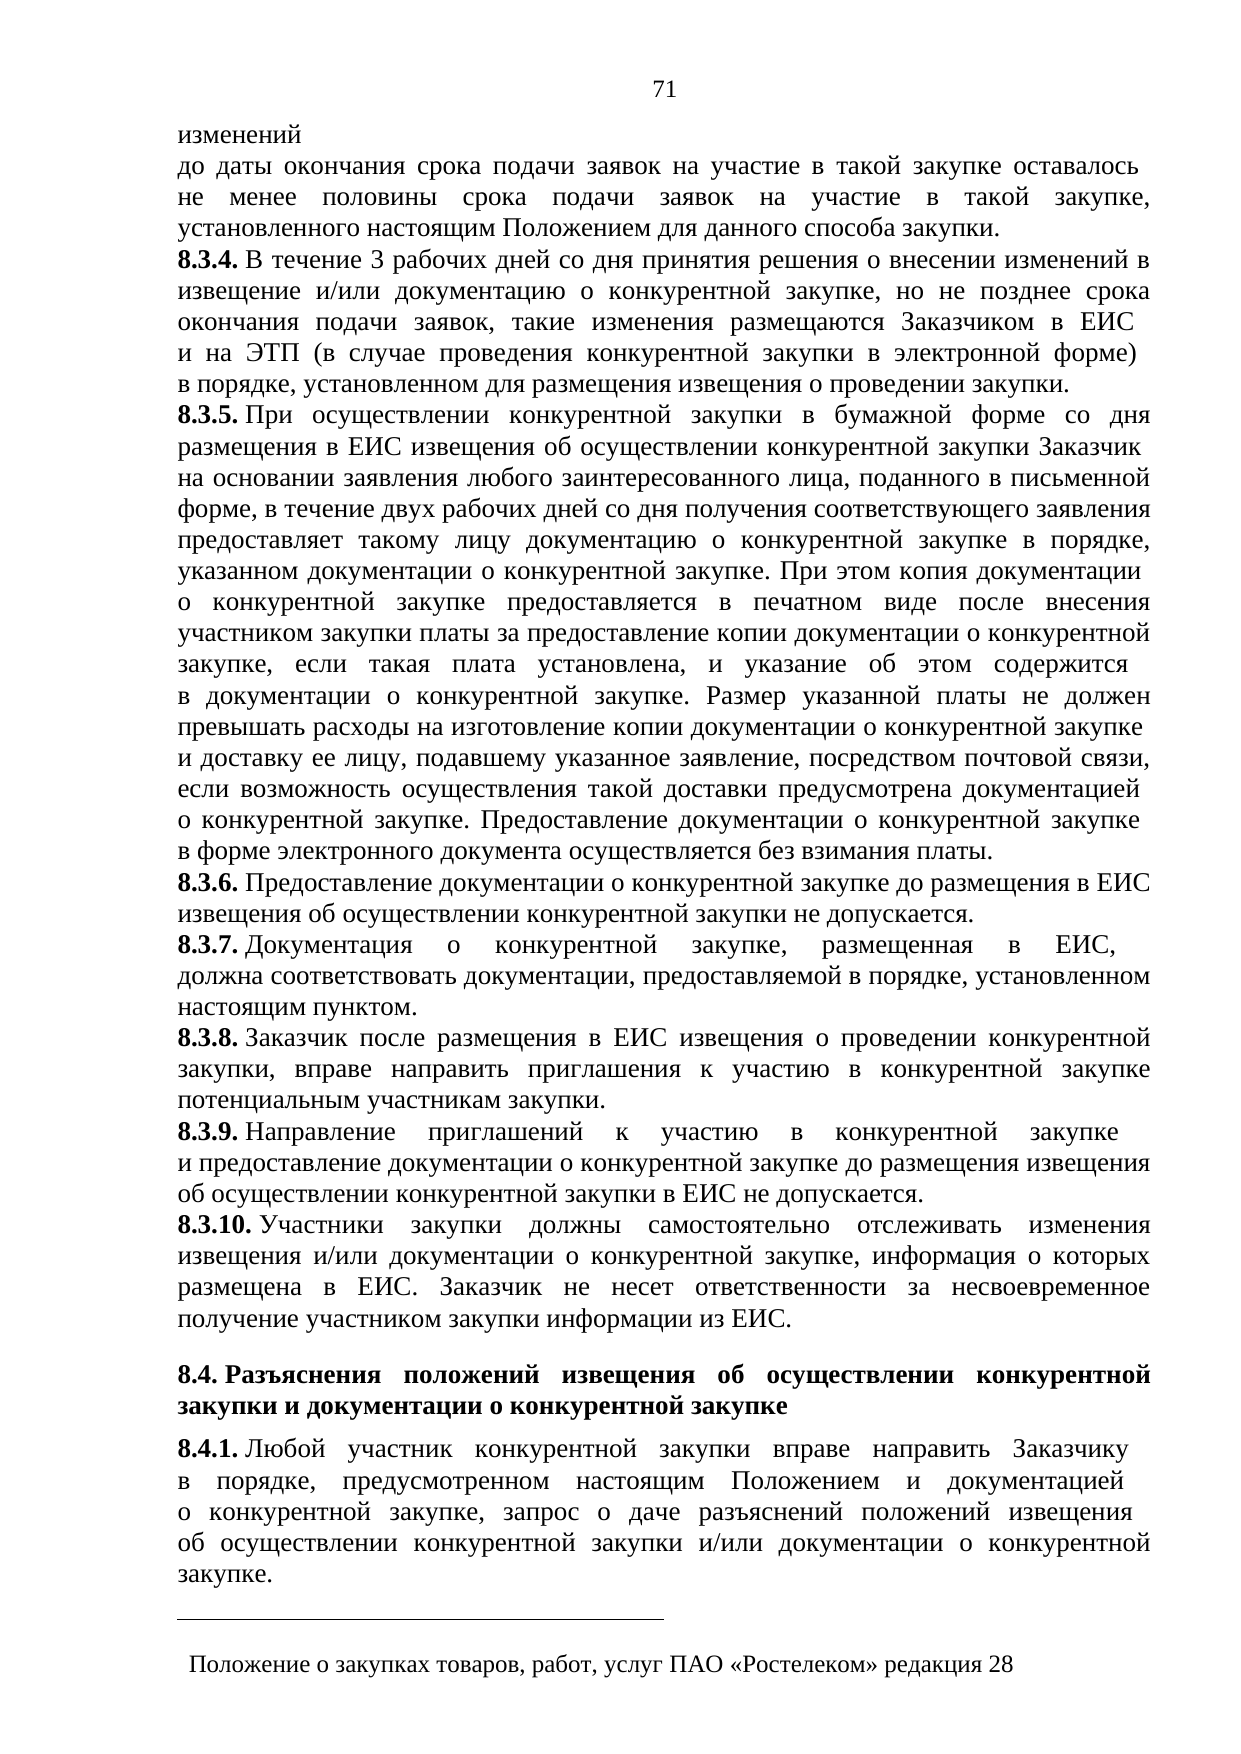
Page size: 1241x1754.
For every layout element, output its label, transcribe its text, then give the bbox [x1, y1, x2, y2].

list Предоставление документации о конкурентной закупке до размещения в ЕИС извещения об осуществлении конкурентной закупки не допускается. [177, 866, 1152, 928]
list Разъяснения положений извещения об осуществлении конкурентной закупки и документации о конкурентной закупке [177, 1358, 1152, 1420]
list Любой участник конкурентной закупки вправе направить Заказчику в порядке, предусмотренном настоящим Положением и документацией о конкурентной закупке, запрос о даче разъяснений положений извещения об осуществлении конкурентной закупки и/или документации о конкурентной закупке. [177, 1433, 1152, 1588]
list Заказчик после размещения в ЕИС извещения о проведении конкурентной закупки, вправе направить приглашения к участию в конкурентной закупке потенциальным участникам закупки. [177, 1021, 1152, 1115]
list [177, 118, 1152, 243]
list Направление приглашений к участию в конкурентной закупке и предоставление документации о конкурентной закупке до размещения извещения об осуществлении конкурентной закупки в ЕИС не допускается. [177, 1115, 1152, 1208]
list При осуществлении конкурентной закупки в бумажной форме со дня размещения в ЕИС извещения об осуществлении конкурентной закупки Заказчик на основании заявления любого заинтересованного лица, поданного в письменной форме, в течение двух рабочих дней со дня получения соответствующего заявления предоставляет такому лицу документацию о конкурентной закупке в порядке, указанном документации о конкурентной закупке. При этом копия документации о конкурентной закупке предоставляется в печатном виде после внесения участником закупки платы за предоставление копии документации о конкурентной закупке, если такая плата установлена, и указание об этом содержится в документации о конкурентной закупке. Размер указанной платы не должен превышать расходы на изготовление копии документации о конкурентной закупке и доставку ее лицу, подавшему указанное заявление, посредством почтовой связи, если возможность осуществления такой доставки предусмотрена документацией о конкурентной закупке. Предоставление документации о конкурентной закупке в форме электронного документа осуществляется без взимания платы. [177, 398, 1152, 866]
list Участники закупки должны самостоятельно отслеживать изменения извещения и/или документации о конкурентной закупке, информация о которых размещена в ЕИС. Заказчик не несет ответственности за несвоевременное получение участником закупки информации из ЕИС. [177, 1208, 1152, 1333]
list Документация о конкурентной закупке, размещенная в ЕИС, должна соответствовать документации, предоставляемой в порядке, установленном настоящим пунктом. [177, 928, 1152, 1021]
list В течение 3 рабочих дней со дня принятия решения о внесении изменений в извещение и/или документацию о конкурентной закупке, но не позднее срока окончания подачи заявок, такие изменения размещаются Заказчиком в ЕИС и на ЭТП (в случае проведения конкурентной закупки в электронной форме) в порядке, установленном для размещения извещения о проведении закупки. [177, 243, 1152, 398]
